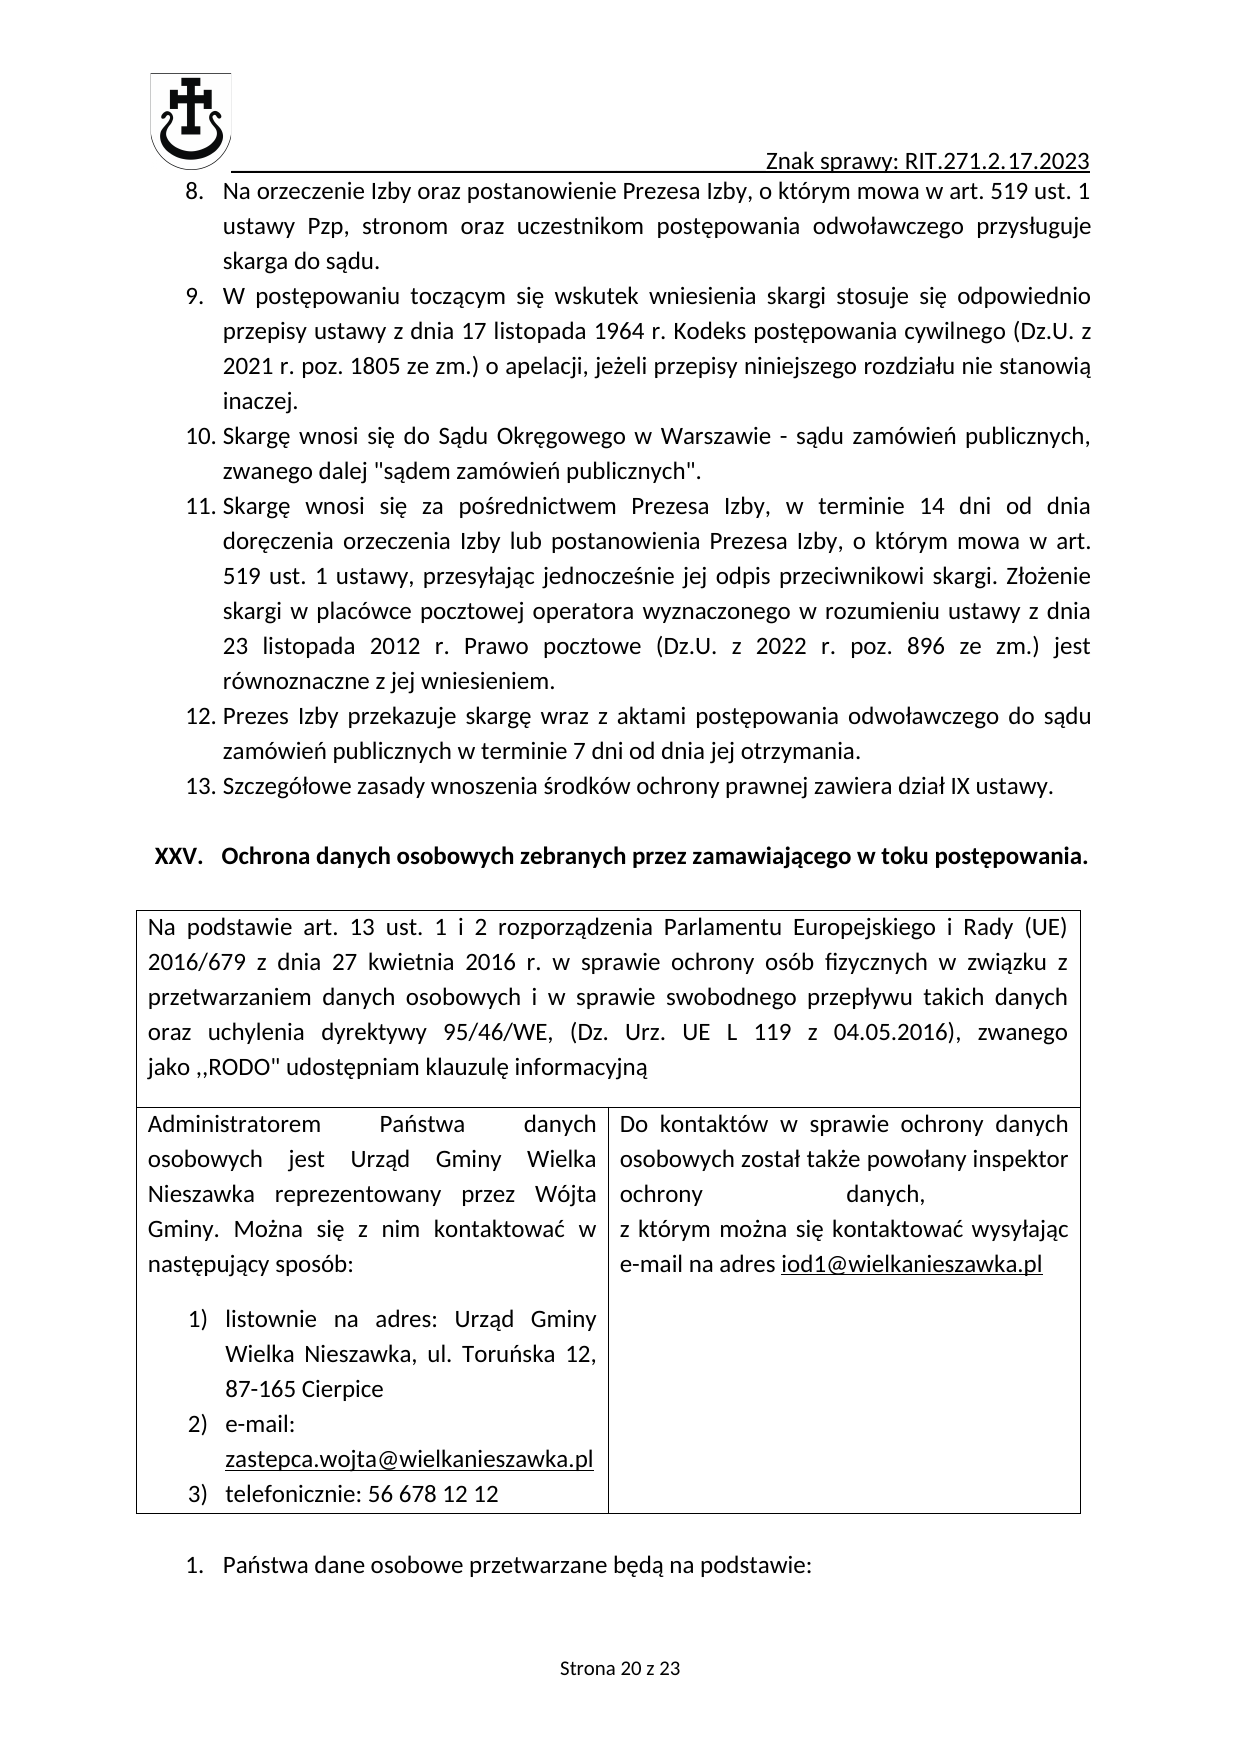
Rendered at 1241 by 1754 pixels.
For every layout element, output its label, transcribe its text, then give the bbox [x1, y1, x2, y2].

list Skargę wnosi się za pośrednictwem Prezesa Izby, w terminie 14 dni od dnia doręczenia orzeczenia Izby lub postanowienia Prezesa Izby, o którym mowa w art. 519 ust. 1 ustawy, przesyłając jednocześnie jej odpis przeciwnikowi skargi. Złożenie skargi w placówce pocztowej operatora wyznaczonego w rozumieniu ustawy z dnia 23 listopada 2012 r. Prawo pocztowe (Dz.U. z 2022 r. poz. 896 ze zm.) jest równoznaczne z jej wniesieniem. [185, 490, 1093, 696]
list W postępowaniu toczącym się wskutek wniesienia skargi stosuje się odpowiednio przepisy ustawy z dnia 17 listopada 1964 r. Kodeks postępowania cywilnego (Dz.U. z 2021 r. poz. 1805 ze zm.) o apelacji, jeżeli przepisy niniejszego rozdziału nie stanowią inaczej. [185, 280, 1093, 416]
table_cell Do kontaktów w sprawie ochrony danych osobowych został także powołany inspektor ochrony danych, z którym można się kontaktować wysyłając e-mail na adres iod1@wielkanieszawka.pl [609, 1108, 1080, 1513]
picture [150, 73, 232, 170]
list Państwa dane osobowe przetwarzane będą na podstawie: [185, 1549, 1093, 1579]
list Szczegółowe zasady wnoszenia środków ochrony prawnej zawiera dział IX ustawy. [185, 770, 1093, 801]
table_cell Administratorem Państwa danych osobowych jest Urząd Gminy Wielka Nieszawka reprezentowany przez Wójta Gminy. Można się z nim kontaktować w następujący sposób: listownie na adres: Urząd Gminy Wielka Nieszawka, ul. Toruńska 12, 87-165 Cierpice e-mail: zastepca.wojta@wielkanieszawka.pl telefonicznie: 56 678 12 12 [137, 1108, 608, 1513]
list Ochrona danych osobowych zebranych przez zamawiającego w toku postępowania. [154, 840, 1093, 871]
list Skargę wnosi się do Sądu Okręgowego w Warszawie - sądu zamówień publicznych, zwanego dalej "sądem zamówień publicznych". [185, 420, 1093, 486]
table_header Na podstawie art. 13 ust. 1 i 2 rozporządzenia Parlamentu Europejskiego i Rady (UE) 2016/679 z dnia 27 kwietnia 2016 r. w sprawie ochrony osób fizycznych w związku z przetwarzaniem danych osobowych i w sprawie swobodnego przepływu takich danych oraz uchylenia dyrektywy 95/46/WE, (Dz. Urz. UE L 119 z 04.05.2016), zwanego jako ,,RODO" udostępniam klauzulę informacyjną [137, 911, 1080, 1107]
list Prezes Izby przekazuje skargę wraz z aktami postępowania odwoławczego do sądu zamówień publicznych w terminie 7 dni od dnia jej otrzymania. [185, 700, 1093, 766]
list Na orzeczenie Izby oraz postanowienie Prezesa Izby, o którym mowa w art. 519 ust. 1 ustawy Pzp, stronom oraz uczestnikom postępowania odwoławczego przysługuje skarga do sądu. [185, 175, 1093, 276]
